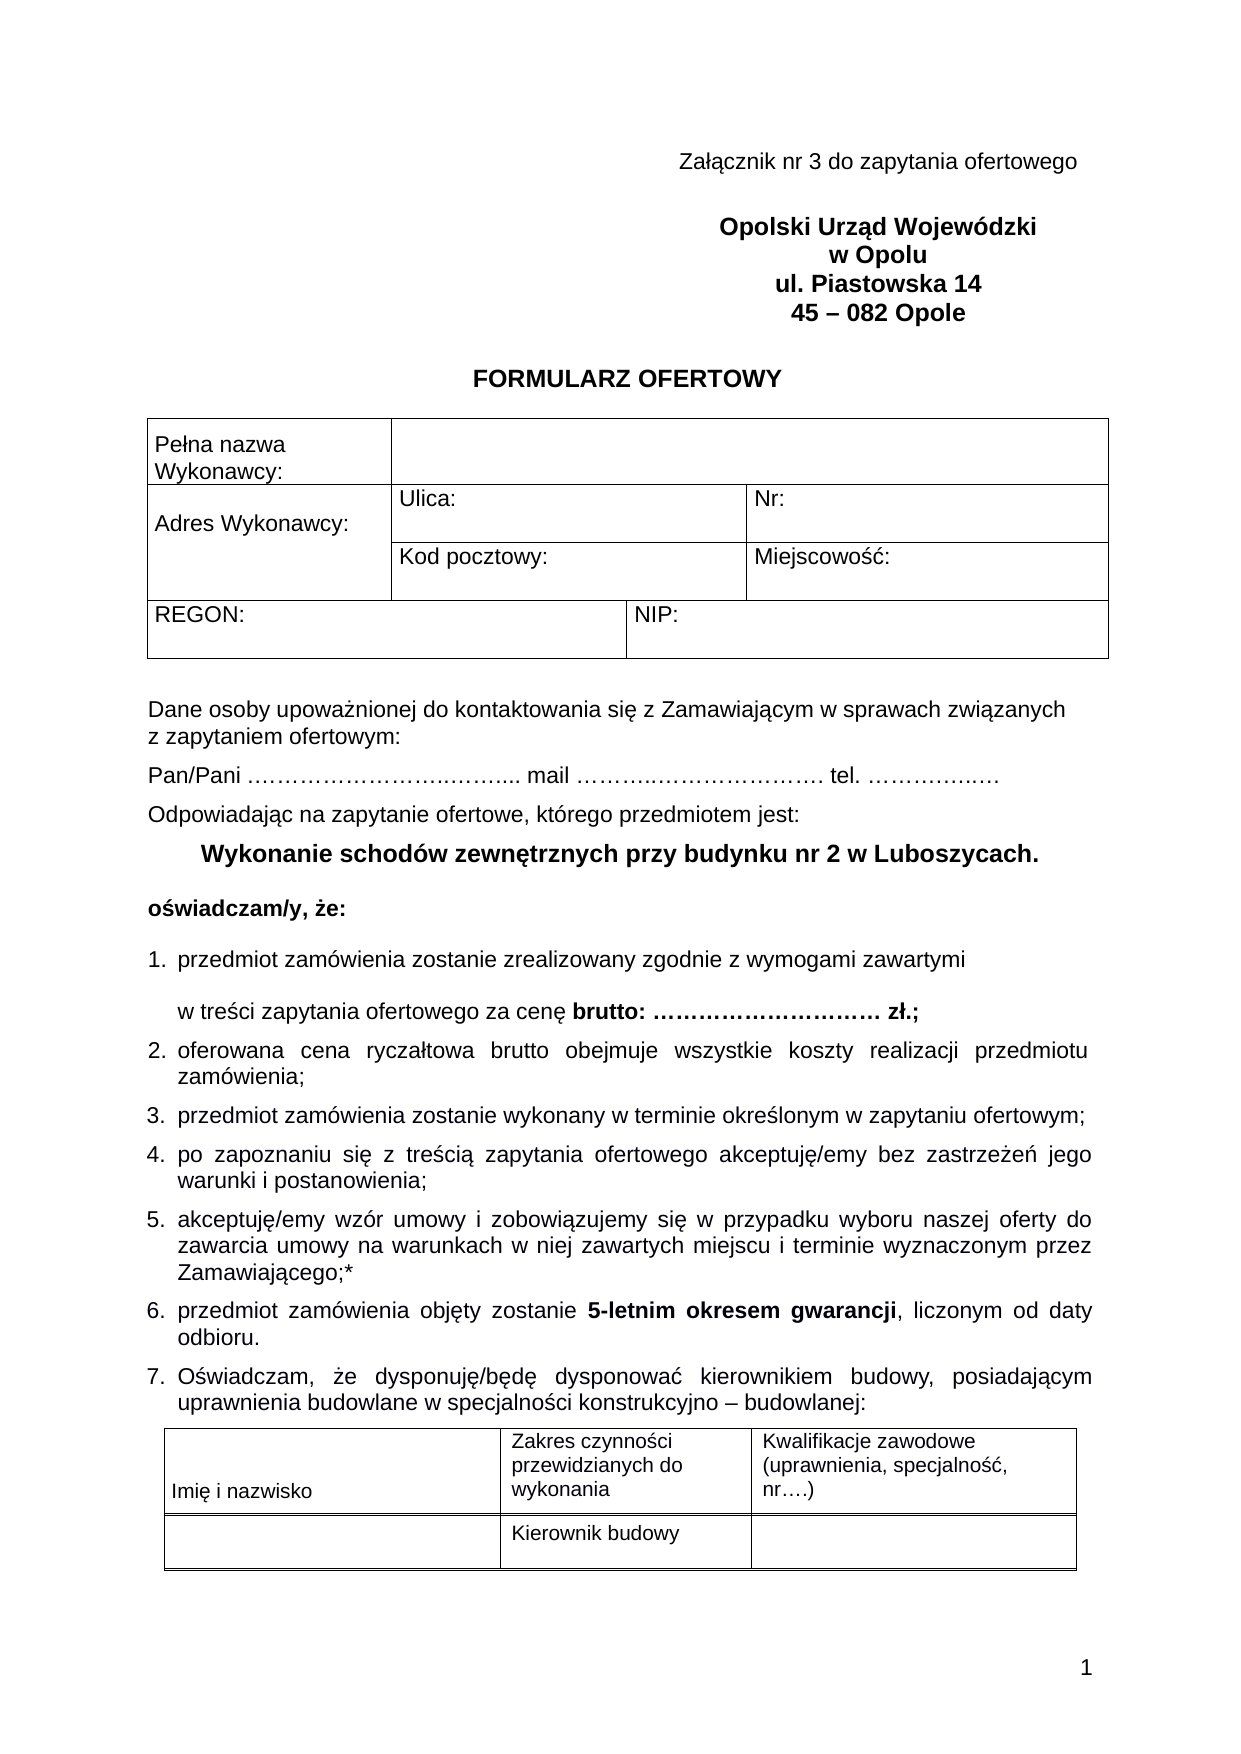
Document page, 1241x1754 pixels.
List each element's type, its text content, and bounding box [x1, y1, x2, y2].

table_cell [165, 1516, 500, 1568]
text FORMULARZ OFERTOWY [148, 364, 1107, 393]
table_header Zakres czynności przewidzianych do wykonania [501, 1429, 751, 1513]
text Pan/Pani .……………………..…….... mail ………..…………………. tel. ……….…..… [148, 762, 1093, 788]
text Opolski Urząd Wojewódzki [664, 211, 1093, 240]
text Odpowiadając na zapytanie ofertowe, którego przedmiotem jest: [148, 801, 1093, 827]
table_cell Miejscowość: [747, 543, 1108, 600]
list akceptuję/emy wzór umowy i zobowiązujemy się w przypadku wyboru naszej oferty do zawarcia umowy na warunkach w niej zawartych miejscu i terminie wyznaczonym przez Zamawiającego;* [146, 1206, 1093, 1285]
table_header Kwalifikacje zawodowe (uprawnienia, specjalność, nr….) [752, 1429, 1076, 1513]
table_cell Kierownik budowy [501, 1516, 751, 1568]
text Załącznik nr 3 do zapytania ofertowego [664, 148, 1093, 174]
table_cell [752, 1516, 1076, 1568]
text oświadczam/y, że: [148, 895, 1093, 921]
text w Opolu [664, 240, 1093, 269]
text Dane osoby upoważnionej do kontaktowania się z Zamawiającym w sprawach związanych z zapytaniem ofertowym: [148, 696, 1093, 749]
table_cell Kod pocztowy: [392, 543, 746, 600]
table_cell Ulica: [392, 485, 746, 542]
list przedmiot zamówienia zostanie zrealizowany zgodnie z wymogami zawartymi [148, 946, 1093, 973]
list w treści zapytania ofertowego za cenę brutto: ………………………… zł.; [177, 998, 1093, 1024]
text ul. Piastowska 14 [664, 269, 1093, 298]
table_header Imię i nazwisko [165, 1429, 500, 1513]
text 45 – 082 Opole [664, 298, 1093, 326]
table_cell Nr: [747, 485, 1108, 542]
table_header [392, 419, 1108, 484]
table_cell REGON: [148, 601, 626, 658]
list przedmiot zamówienia objęty zostanie 5-letnim okresem gwarancji, liczonym od daty odbioru. [146, 1297, 1093, 1350]
table_cell NIP: [627, 601, 1108, 658]
text Wykonanie schodów zewnętrznych przy budynku nr 2 w Luboszycach. [148, 839, 1093, 868]
list po zapoznaniu się z treścią zapytania ofertowego akceptuję/emy bez zastrzeżeń jego warunki i postanowienia; [146, 1141, 1093, 1193]
list oferowana cena ryczałtowa brutto obejmuje wszystkie koszty realizacji przedmiotu zamówienia; [148, 1037, 1088, 1089]
table_cell Adres Wykonawcy: [148, 485, 391, 600]
table_header Pełna nazwa Wykonawcy: [148, 419, 391, 484]
list Oświadczam, że dysponuję/będę dysponować kierownikiem budowy, posiadającym uprawnienia budowlane w specjalności konstrukcyjno – budowlanej: [146, 1363, 1093, 1415]
list przedmiot zamówienia zostanie wykonany w terminie określonym w zapytaniu ofertowym; [146, 1102, 1093, 1128]
